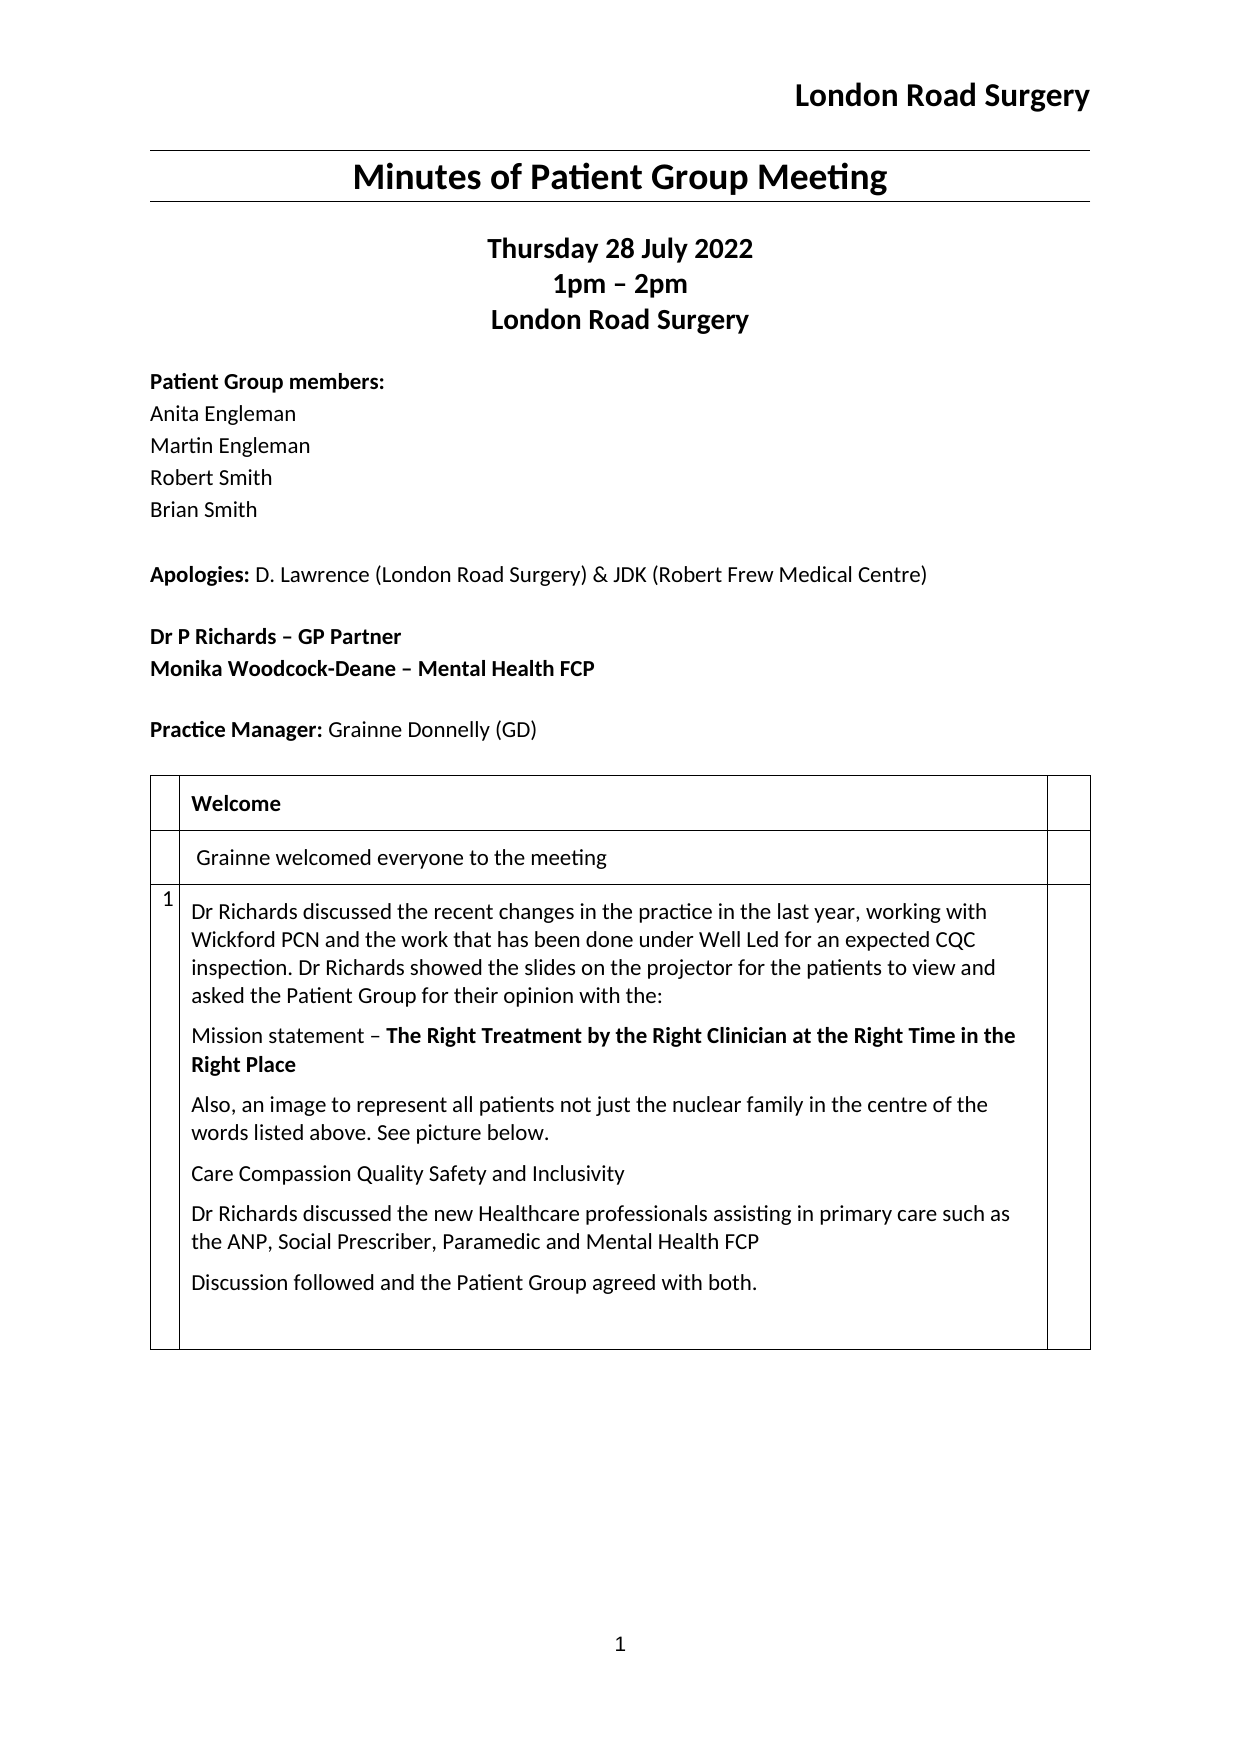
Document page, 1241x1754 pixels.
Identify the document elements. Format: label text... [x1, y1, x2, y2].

table_header Welcome [180, 776, 1047, 829]
text Brian Smith [150, 496, 1090, 524]
text Martin Engleman [150, 431, 1090, 459]
text Practice Manager: Grainne Donnelly (GD) [150, 715, 1090, 743]
text Minutes of Patient Group Meeting [150, 151, 1090, 201]
text Thursday 28 July 2022 [150, 230, 1090, 265]
text Apologies: D. Lawrence (London Road Surgery) & JDK (Robert Frew Medical Centre) [150, 560, 1090, 588]
text Anita Engleman [150, 399, 1090, 427]
text Dr P Richards – GP Partner [150, 622, 1090, 650]
text 1pm – 2pm [150, 265, 1090, 301]
table_cell 1 [151, 885, 179, 1349]
text Robert Smith [150, 463, 1090, 491]
table_cell [151, 831, 179, 883]
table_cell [180, 885, 1047, 1349]
text London Road Surgery [150, 301, 1090, 337]
table_header [1048, 776, 1090, 829]
table_cell [1048, 831, 1090, 883]
table_cell Grainne welcomed everyone to the meeting [180, 831, 1047, 883]
table_header [151, 776, 179, 829]
table_cell [1048, 885, 1090, 1349]
text Monika Woodcock-Deane – Mental Health FCP [150, 654, 1090, 683]
text Patient Group members: [150, 367, 1090, 395]
